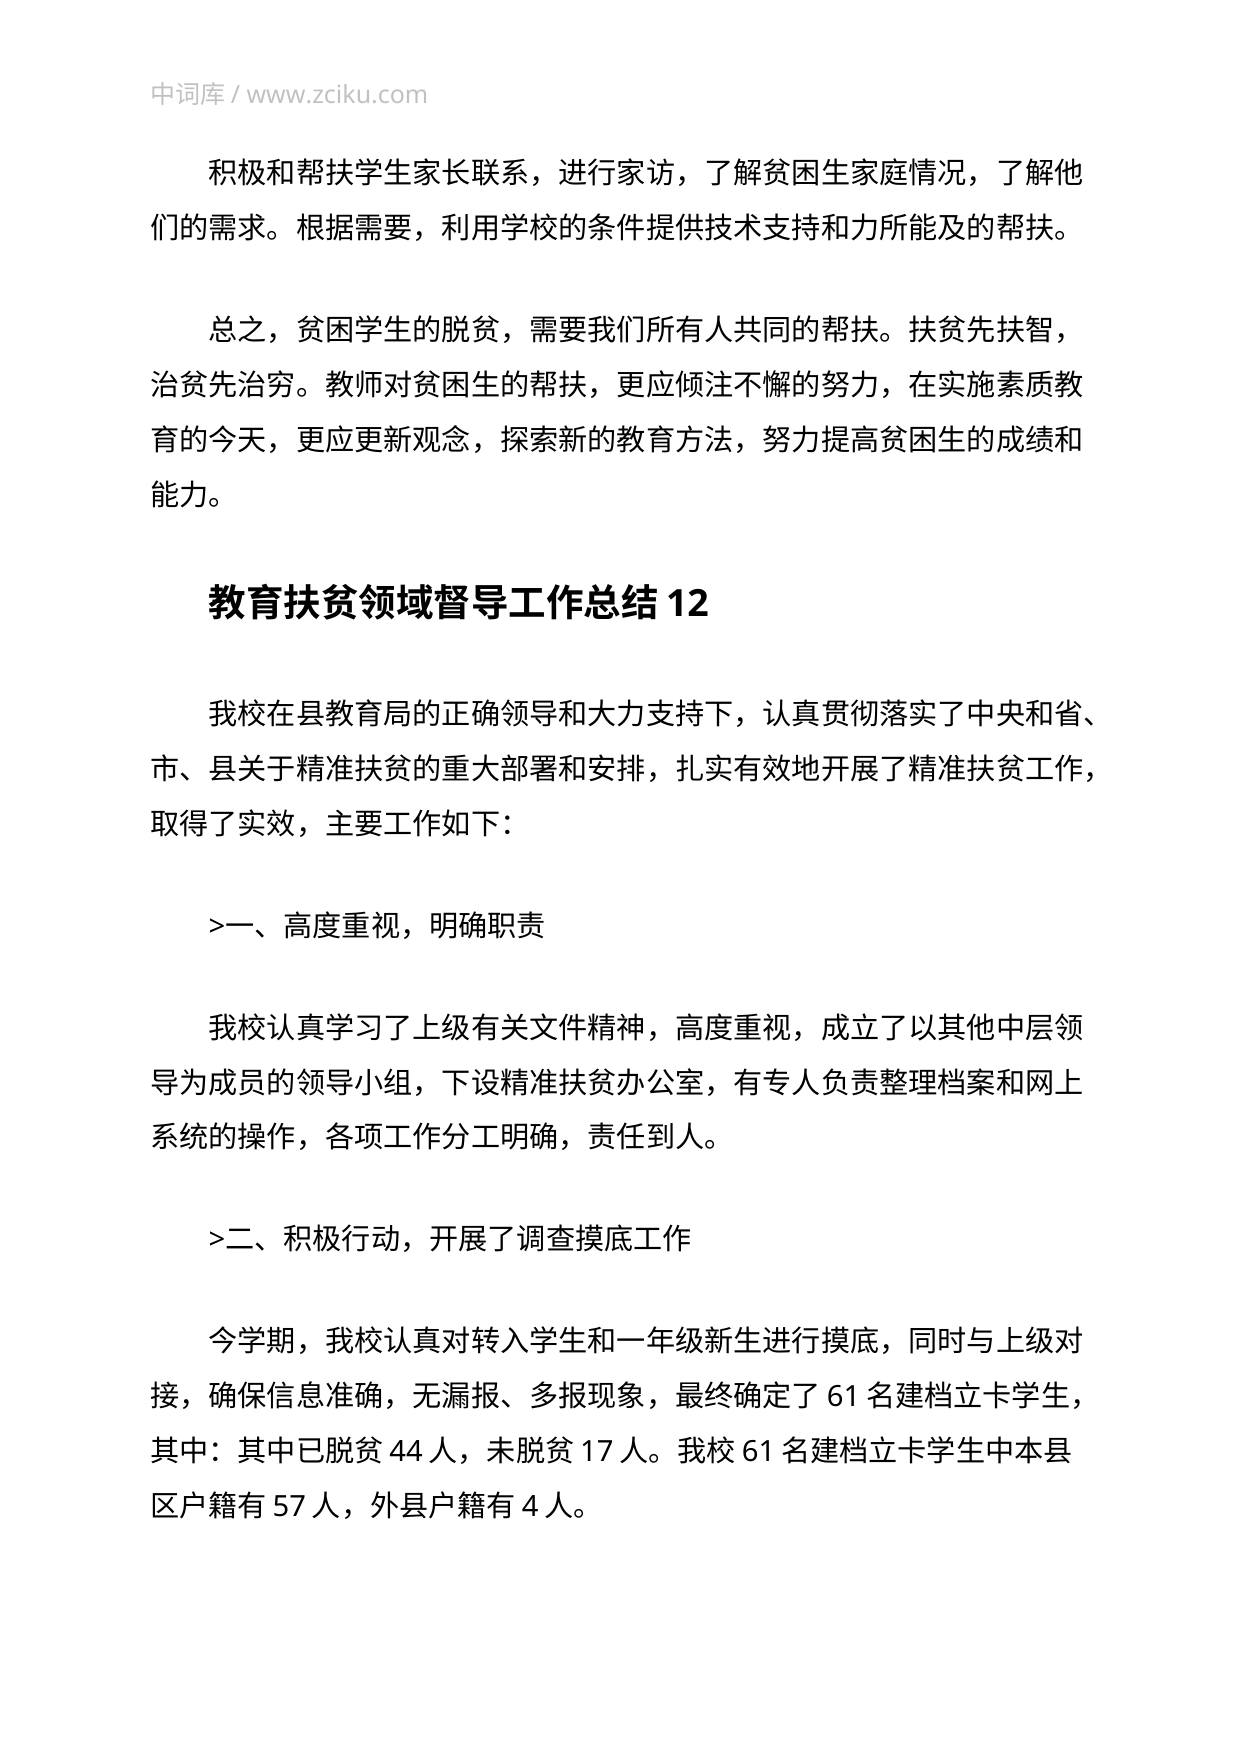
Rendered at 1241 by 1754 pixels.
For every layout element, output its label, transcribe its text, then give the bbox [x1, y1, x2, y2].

text >一、高度重视，明确职责 [150, 902, 1090, 945]
text 我校在县教育局的正确领导和大力支持下，认真贯彻落实了中央和省、市、县关于精准扶贫的重大部署和安排，扎实有效地开展了精准扶贫工作，取得了实效，主要工作如下： [150, 691, 1090, 843]
text 教育扶贫领域督导工作总结12 [150, 573, 1090, 628]
text 我校认真学习了上级有关文件精神，高度重视，成立了以其他中层领导为成员的领导小组，下设精准扶贫办公室，有专人负责整理档案和网上系统的操作，各项工作分工明确，责任到人。 [150, 1004, 1090, 1156]
text 积极和帮扶学生家长联系，进行家访，了解贫困生家庭情况，了解他们的需求。根据需要，利用学校的条件提供技术支持和力所能及的帮扶。 [150, 150, 1090, 247]
text >二、积极行动，开展了调查摸底工作 [150, 1216, 1090, 1258]
text 总之，贫困学生的脱贫，需要我们所有人共同的帮扶。扶贫先扶智，治贫先治穷。教师对贫困生的帮扶，更应倾注不懈的努力，在实施素质教育的今天，更应更新观念，探索新的教育方法，努力提高贫困生的成绩和能力。 [150, 307, 1090, 514]
text 今学期，我校认真对转入学生和一年级新生进行摸底，同时与上级对接，确保信息准确，无漏报、多报现象，最终确定了61名建档立卡学生，其中：其中已脱贫44人，未脱贫17人。我校61名建档立卡学生中本县区户籍有57人，外县户籍有4人。 [150, 1318, 1090, 1525]
